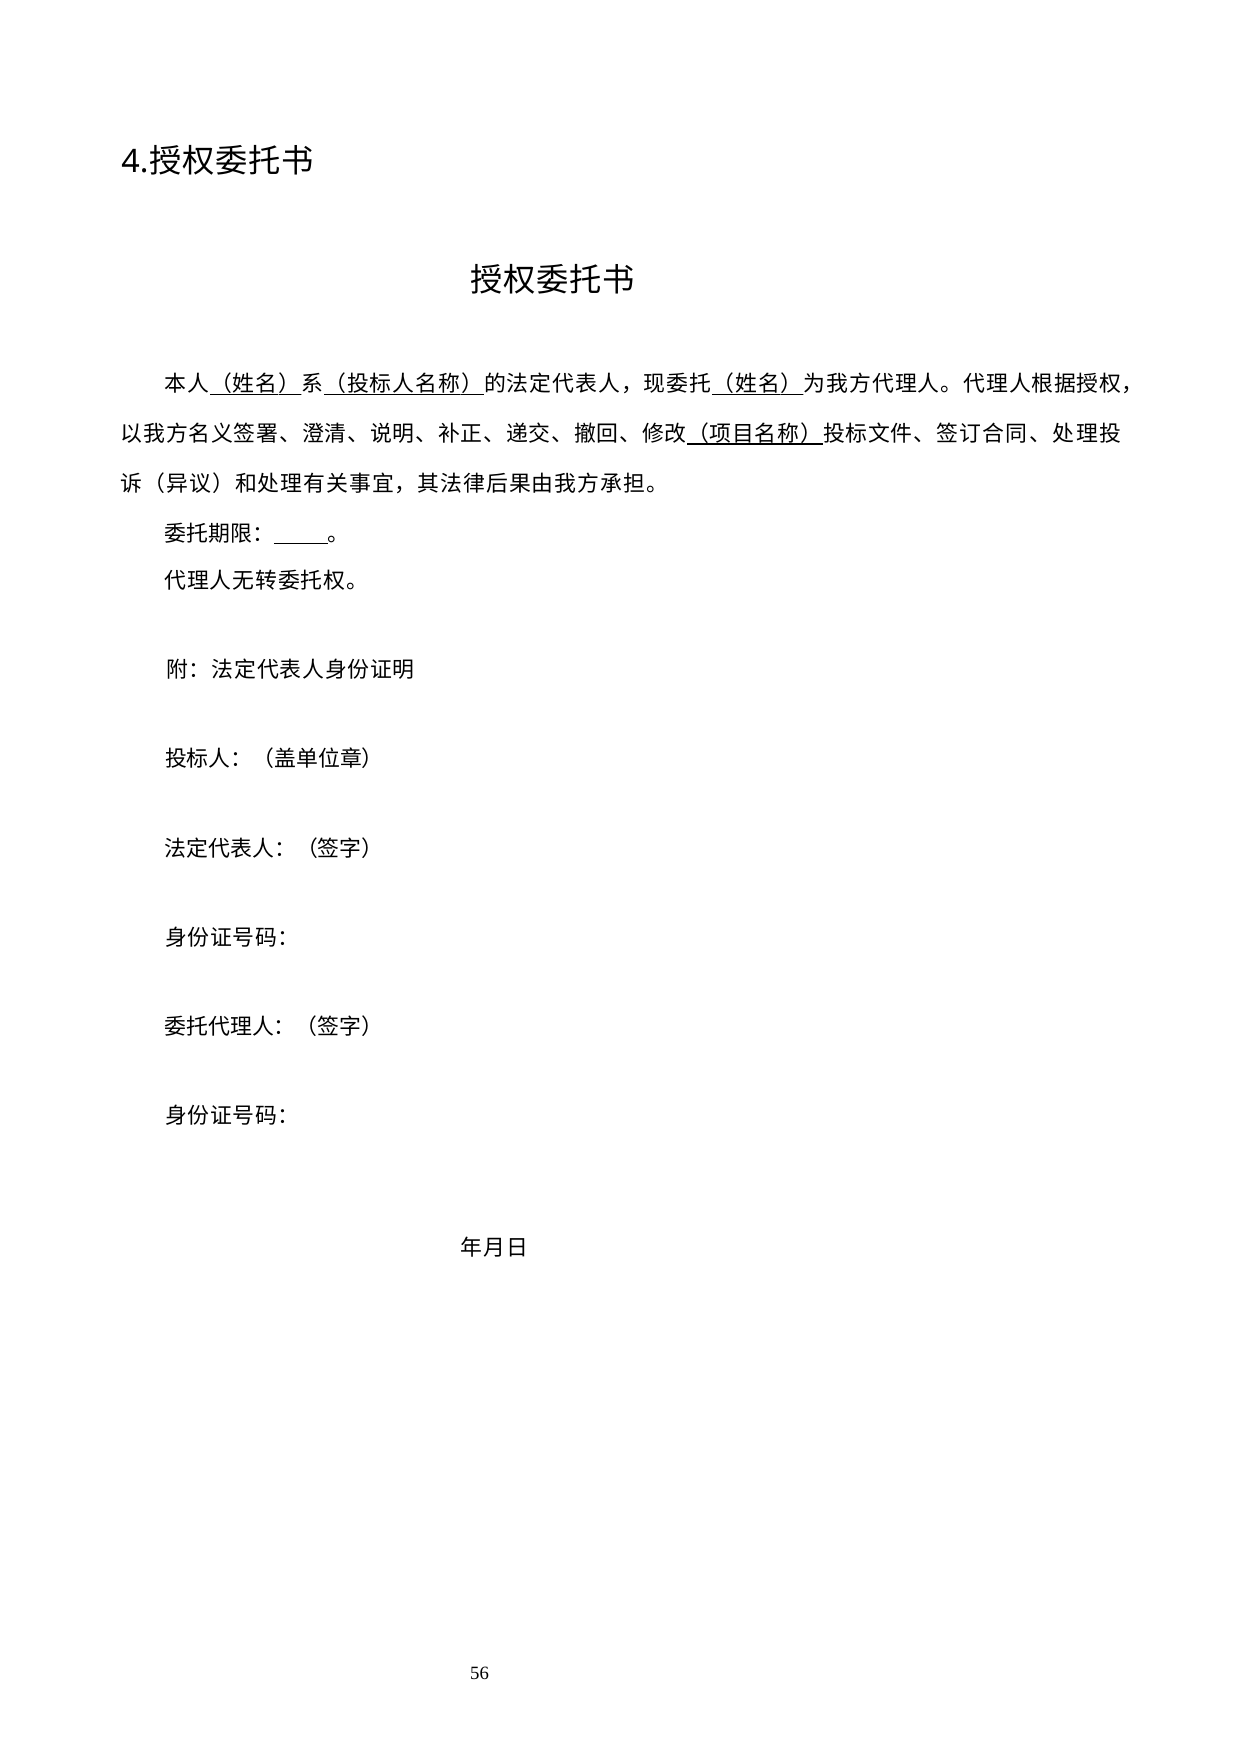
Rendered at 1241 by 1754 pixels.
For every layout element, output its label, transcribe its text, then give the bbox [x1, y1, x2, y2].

text 身份证号码： [118, 921, 1122, 951]
text 身份证号码： [118, 1100, 1122, 1130]
text 委托期限： 。 [118, 516, 1122, 547]
text 投标人：（盖单位章） [118, 743, 1122, 773]
text 附：法定代表人身份证明 [118, 654, 1122, 683]
text 代理人无转委托权。 [118, 565, 1122, 595]
text 委托代理人：（签字） [118, 1011, 1122, 1041]
text 授权委托书 [118, 257, 1122, 300]
text 年月日 [118, 1232, 1122, 1262]
text 本人（姓名）系（投标人名称）的法定代表人，现委托（姓名）为我方代理人。代理人根据授权，以我方名义签署、澄清、说明、补正、递交、撤回、修改（项目名称）投标文件、签订合同、处理投诉（异议）和处理有关事宜，其法律后果由我方承担。 [121, 366, 1122, 497]
text 法定代表人：（签字） [118, 832, 1122, 862]
text 4.授权委托书 [118, 136, 1122, 181]
